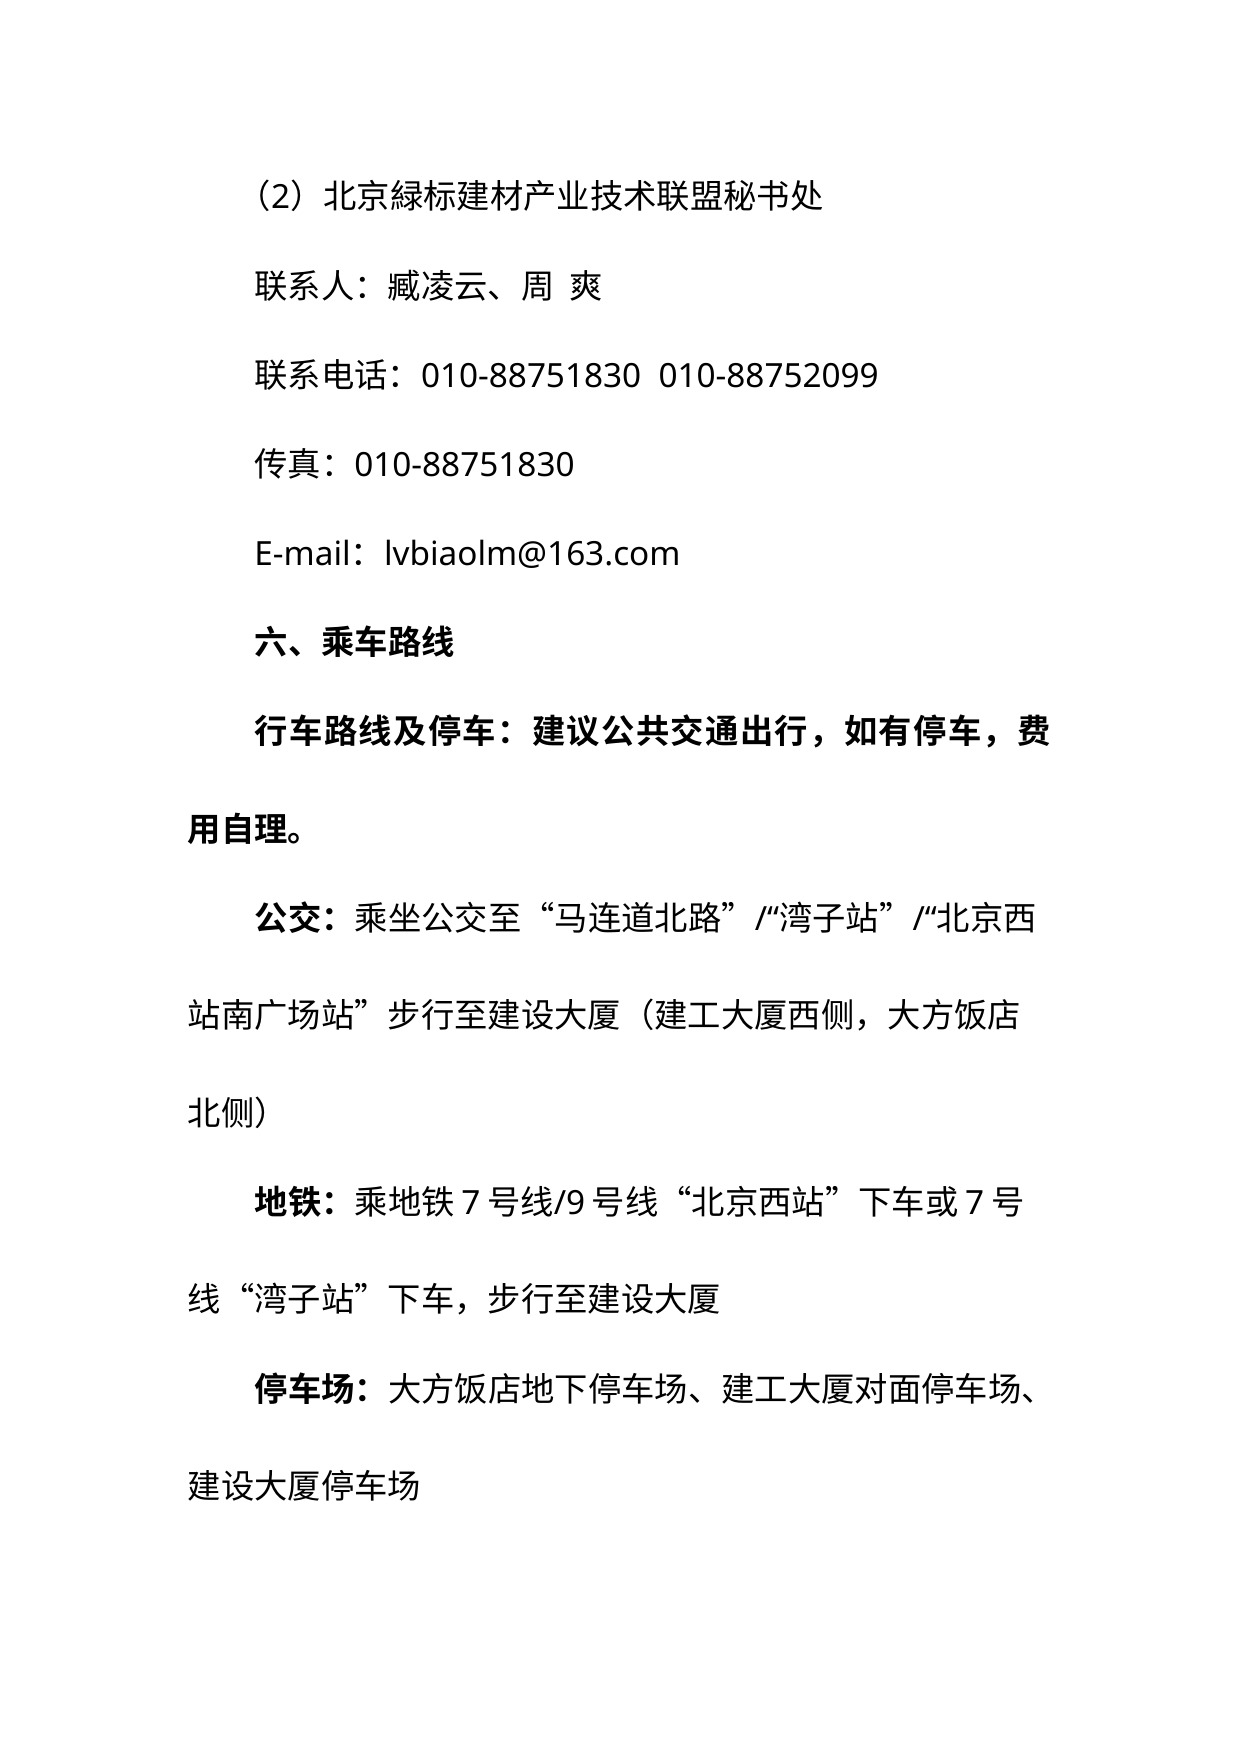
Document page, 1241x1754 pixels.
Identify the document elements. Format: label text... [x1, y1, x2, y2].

text 传真：010-88751830 [187, 429, 1053, 494]
text 地铁：乘地铁7号线/9号线“北京西站”下车或7号线“湾子站”下车，步行至建设大厦 [187, 1167, 1053, 1330]
text 公交：乘坐公交至“马连道北路”/“湾子站”/“北京西站南广场站”步行至建设大厦（建工大厦西侧，大方饭店北侧） [187, 883, 1053, 1143]
text 联系人：臧凌云、周 爽 [187, 251, 1053, 316]
text 停车场：大方饭店地下停车场、建工大厦对面停车场、建设大厦停车场 [187, 1354, 1053, 1516]
text E-mail：lvbiaolm@163.com [187, 518, 1053, 583]
text 行车路线及停车：建议公共交通出行，如有停车，费用自理。 [187, 697, 1053, 859]
text （2）北京緑标建材产业技术联盟秘书处 [187, 162, 1053, 227]
text 联系电话：010-88751830 010-88752099 [187, 340, 1053, 405]
text 六、乘车路线 [187, 608, 1053, 673]
